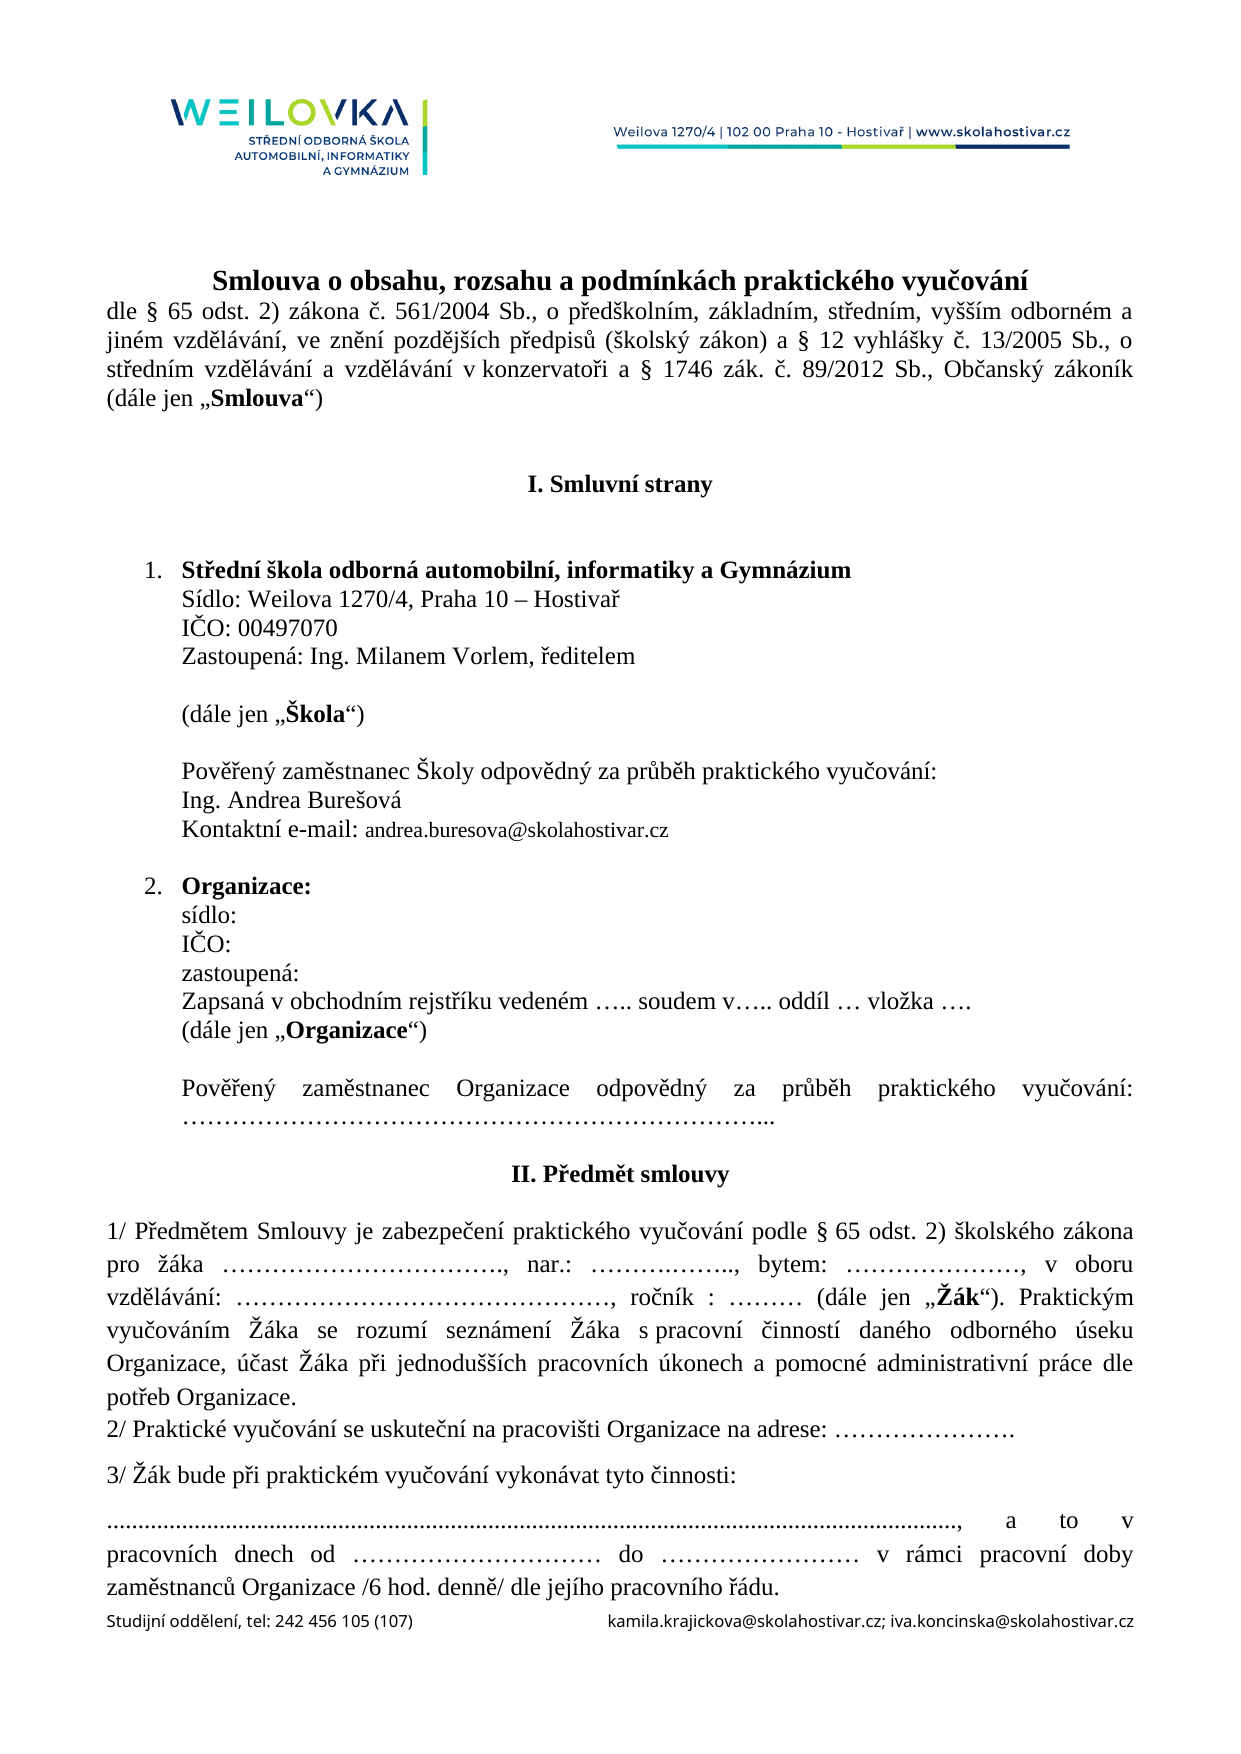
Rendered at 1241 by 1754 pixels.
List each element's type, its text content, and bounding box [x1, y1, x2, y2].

text ........................................................................................................................................, a to v pracovních dnech od ………………………… do …………………… v rámci pracovní doby zaměstnanců Organizace /6 hod. denně/ dle jejího pracovního řádu. [106, 1506, 1134, 1600]
text dle § 65 odst. 2) zákona č. 561/2004 Sb., o předškolním, základním, středním, vyšším odborném a jiném vzdělávání, ve znění pozdějších předpisů (školský zákon) a § 12 vyhlášky č. 13/2005 Sb., o středním vzdělávání a vzdělávání v konzervatoři a § 1746 zák. č. 89/2012 Sb., Občanský zákoník (dále jen „Smlouva“) [106, 296, 1134, 411]
list Sídlo: Weilova 1270/4, Praha 10 – Hostivař [181, 584, 1134, 613]
list Zapsaná v obchodním rejstříku vedeném ….. soudem v….. oddíl … vložka …. [181, 986, 1134, 1015]
text II. Předmět smlouvy [106, 1159, 1134, 1188]
list IČO: 00497070 [181, 613, 1134, 641]
list (dále jen „Škola“) [181, 699, 1134, 728]
list Organizace: sídlo: IČO: zastoupená: [144, 871, 1134, 986]
text 3/ Žák bude při praktickém vyučování vykonávat tyto činnosti: [106, 1460, 1134, 1489]
list Střední škola odborná automobilní, informatiky a Gymnázium [144, 555, 1134, 584]
text 2/ Praktické vyučování se uskuteční na pracovišti Organizace na adrese: …………………. [106, 1414, 1134, 1443]
text Ing. Andrea Burešová [181, 785, 1134, 814]
picture [106, 73, 1134, 201]
list (dále jen „Organizace“) [181, 1015, 1134, 1044]
text 1/ Předmětem Smlouvy je zabezpečení praktického vyučování podle § 65 odst. 2) školského zákona pro žáka ……………………………., nar.: ……….…….., bytem: …………………, v oboru vzdělávání: ………………………………………, ročník : ……… (dále jen „Žák“). Praktickým vyučováním Žáka se rozumí seznámení Žáka s pracovní činností daného odborného úseku Organizace, účast Žáka při jednodušších pracovních úkonech a pomocné administrativní práce dle potřeb Organizace. [106, 1216, 1134, 1410]
text I. Smluvní strany [106, 469, 1134, 498]
text Kontaktní e-mail: andrea.buresova@skolahostivar.cz [181, 814, 1134, 843]
list Zastoupená: Ing. Milanem Vorlem, ředitelem [181, 641, 1134, 670]
text Pověřený zaměstnanec Organizace odpovědný za průběh praktického vyučování: ……………………………………………………………... [181, 1073, 1134, 1130]
text Smlouva o obsahu, rozsahu a podmínkách praktického vyučování [106, 263, 1134, 296]
text Pověřený zaměstnanec Školy odpovědný za průběh praktického vyučování: [181, 756, 1134, 785]
